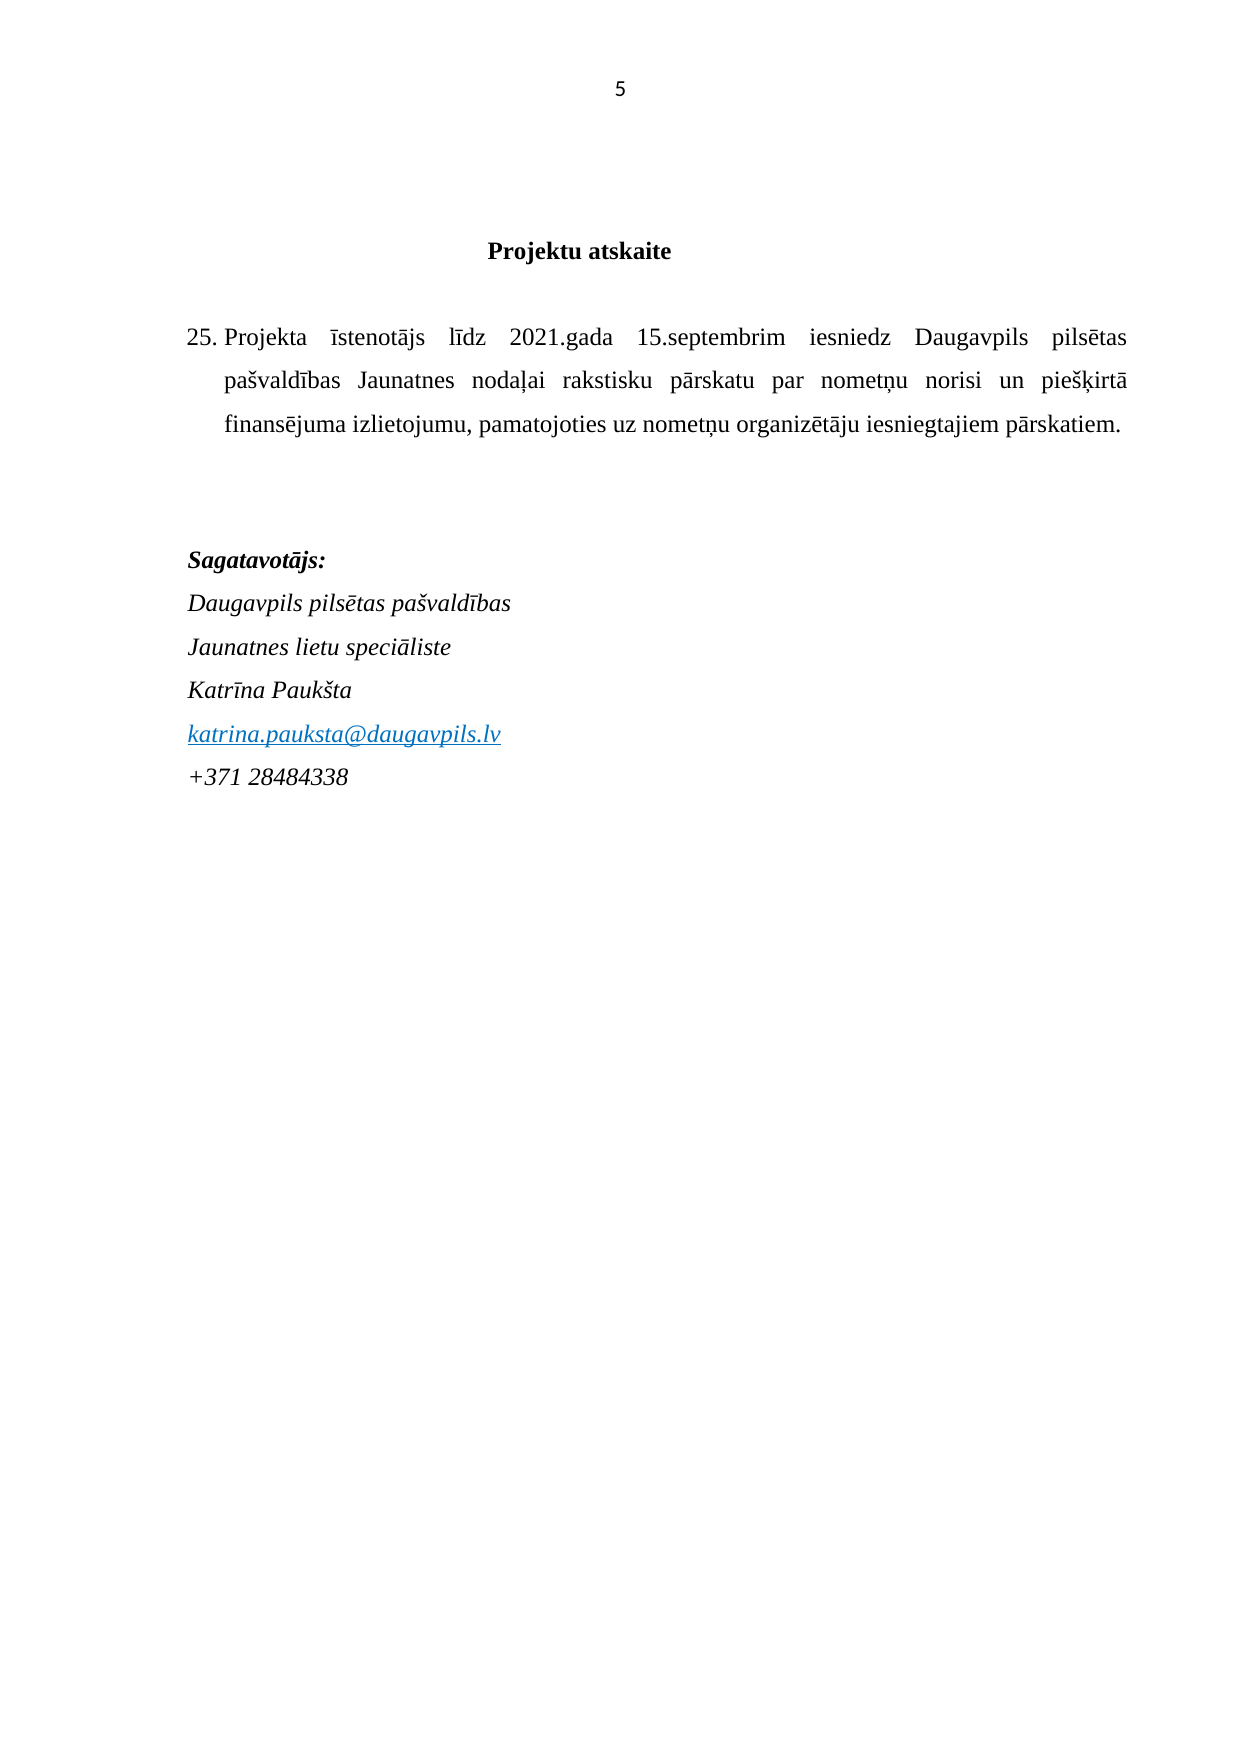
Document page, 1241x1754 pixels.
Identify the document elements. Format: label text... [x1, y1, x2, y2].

text Katrīna Paukšta [112, 675, 1128, 704]
text katrina.pauksta@daugavpils.lv [112, 719, 1128, 748]
list Projekta īstenotājs līdz 2021.gada 15.septembrim iesniedz Daugavpils pilsētas pašvaldības Jaunatnes nodaļai rakstisku pārskatu par nometņu norisi un piešķirtā finansējuma izlietojumu, pamatojoties uz nometņu organizētāju iesniegtajiem pārskatiem. [186, 322, 1128, 437]
text Jaunatnes lietu speciāliste [112, 632, 1128, 661]
list +371 28484338 [187, 762, 1128, 791]
text Daugavpils pilsētas pašvaldības [112, 588, 1128, 617]
list Sagatavotājs: [187, 545, 1128, 574]
list Projektu atskaite [187, 236, 1128, 265]
